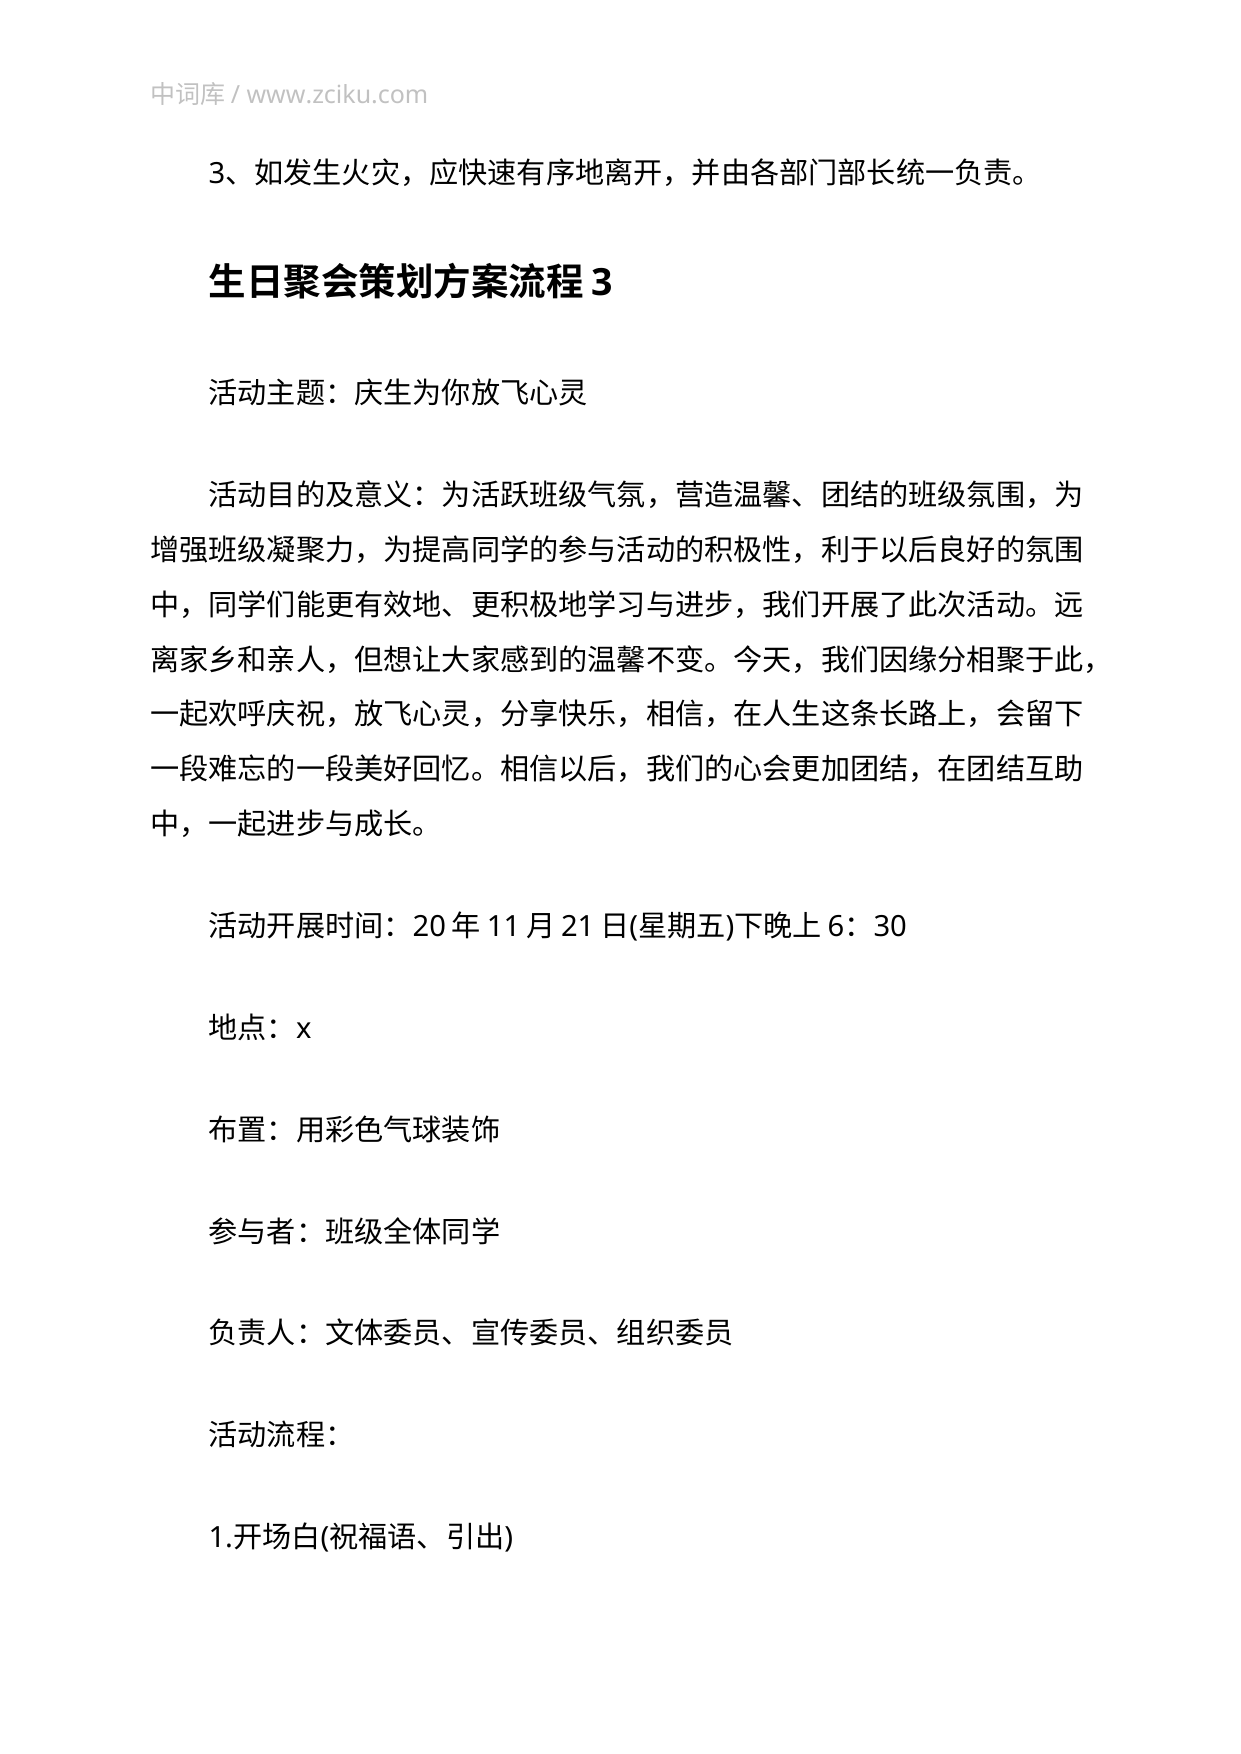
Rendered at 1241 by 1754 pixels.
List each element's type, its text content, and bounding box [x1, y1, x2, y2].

text 地点：x [150, 1004, 1090, 1047]
text 布置：用彩色气球装饰 [150, 1106, 1090, 1149]
text 活动目的及意义：为活跃班级气氛，营造温馨、团结的班级氛围，为增强班级凝聚力，为提高同学的参与活动的积极性，利于以后良好的氛围中，同学们能更有效地、更积极地学习与进步，我们开展了此次活动。远离家乡和亲人，但想让大家感到的温馨不变。今天，我们因缘分相聚于此，一起欢呼庆祝，放飞心灵，分享快乐，相信，在人生这条长路上，会留下一段难忘的一段美好回忆。相信以后，我们的心会更加团结，在团结互助中，一起进步与成长。 [150, 471, 1090, 843]
text 参与者：班级全体同学 [150, 1208, 1090, 1251]
text 活动主题：庆生为你放飞心灵 [150, 369, 1090, 412]
text 活动开展时间：20年11月21日(星期五)下晚上6：30 [150, 902, 1090, 945]
text 活动流程： [150, 1412, 1090, 1454]
text 1.开场白(祝福语、引出) [150, 1513, 1090, 1556]
text 负责人：文体委员、宣传委员、组织委员 [150, 1310, 1090, 1352]
text 3、如发生火灾，应快速有序地离开，并由各部门部长统一负责。 [150, 150, 1090, 192]
text 生日聚会策划方案流程3 [150, 252, 1090, 306]
